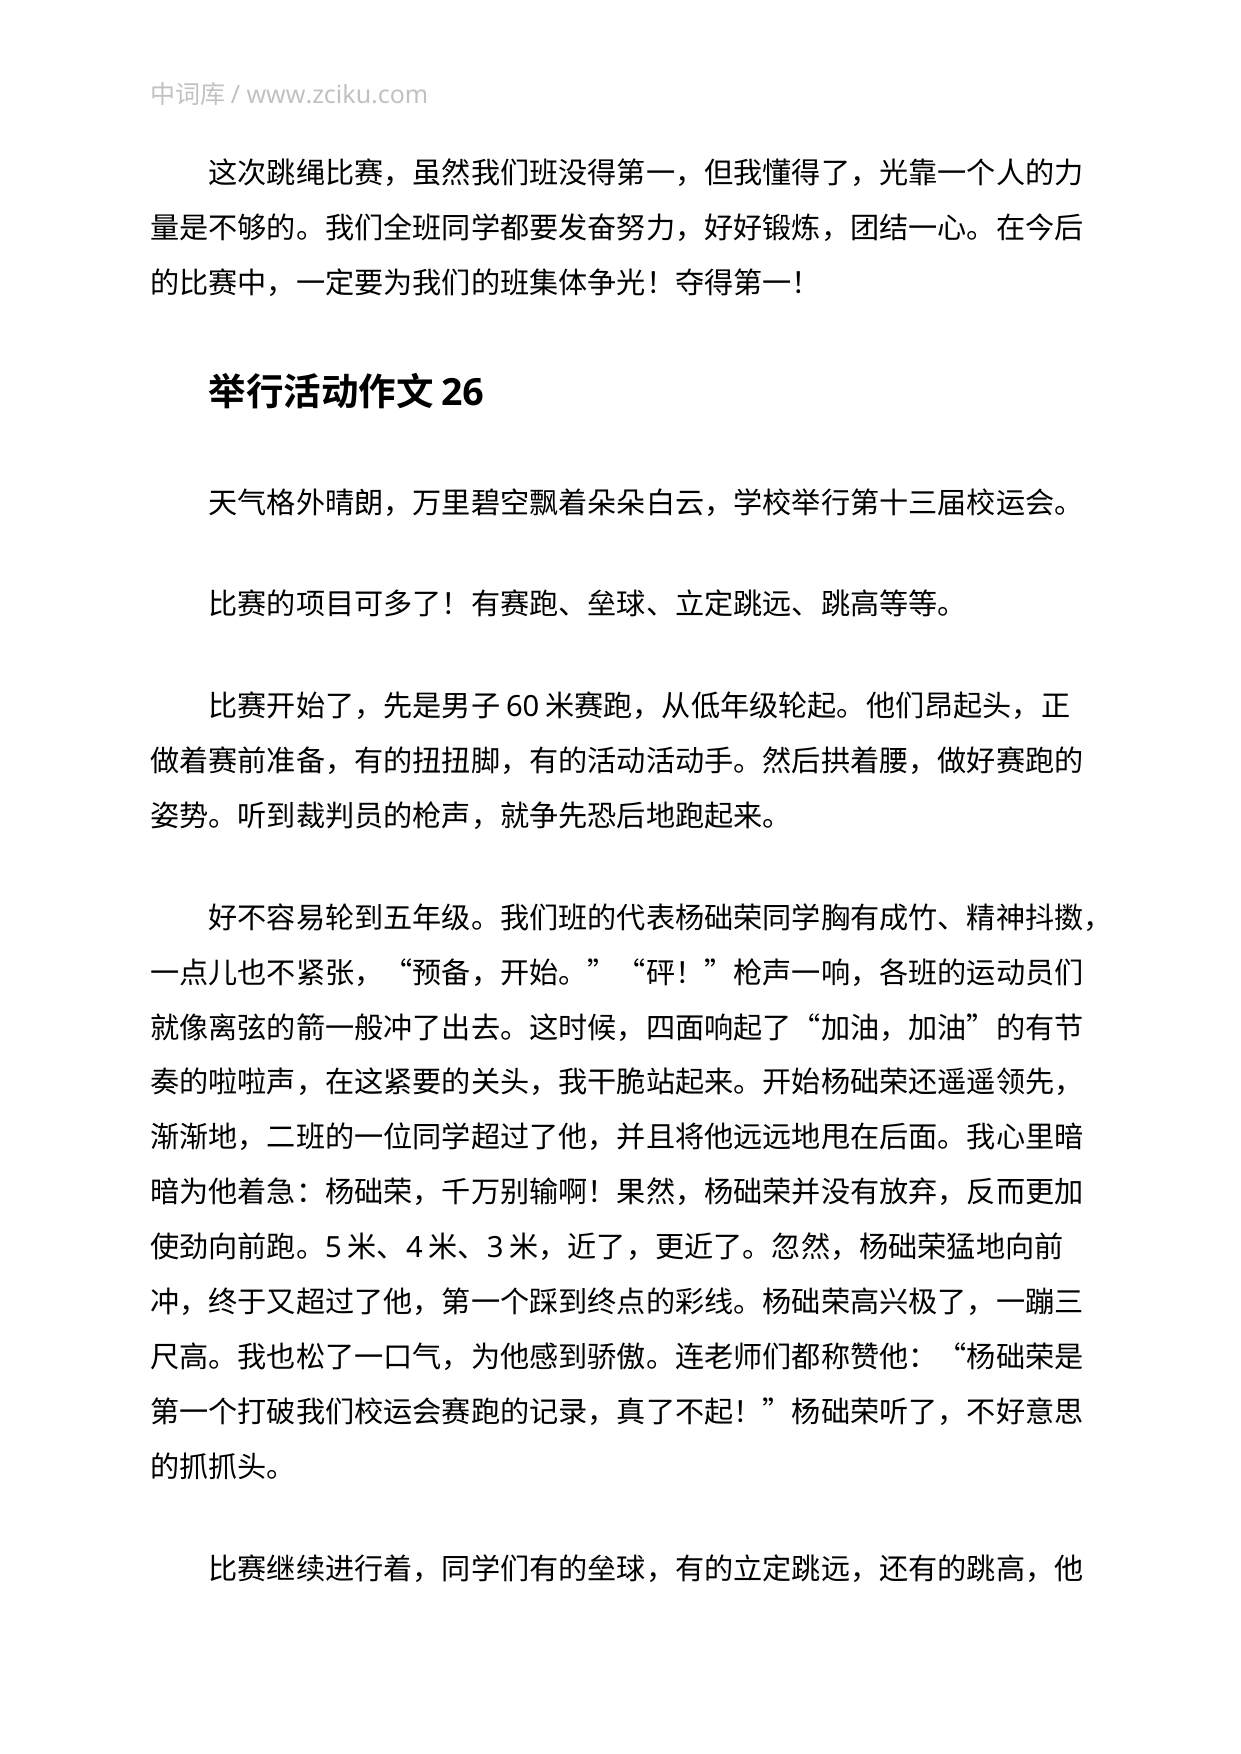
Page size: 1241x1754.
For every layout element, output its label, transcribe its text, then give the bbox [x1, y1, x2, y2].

text 举行活动作文26 [150, 362, 1090, 416]
text 天气格外晴朗，万里碧空飘着朵朵白云，学校举行第十三届校运会。 [150, 479, 1090, 521]
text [150, 1545, 1090, 1587]
text 这次跳绳比赛，虽然我们班没得第一，但我懂得了，光靠一个人的力量是不够的。我们全班同学都要发奋努力，好好锻炼，团结一心。在今后的比赛中，一定要为我们的班集体争光！夺得第一！ [150, 150, 1090, 302]
text 比赛的项目可多了！有赛跑、垒球、立定跳远、跳高等等。 [150, 581, 1090, 623]
text 比赛开始了，先是男子60米赛跑，从低年级轮起。他们昂起头，正做着赛前准备，有的扭扭脚，有的活动活动手。然后拱着腰，做好赛跑的姿势。听到裁判员的枪声，就争先恐后地跑起来。 [150, 683, 1090, 835]
text 好不容易轮到五年级。我们班的代表杨础荣同学胸有成竹、精神抖擞，一点儿也不紧张，“预备，开始。”“砰！”枪声一响，各班的运动员们就像离弦的箭一般冲了出去。这时候，四面响起了“加油，加油”的有节奏的啦啦声，在这紧要的关头，我干脆站起来。开始杨础荣还遥遥领先，渐渐地，二班的一位同学超过了他，并且将他远远地甩在后面。我心里暗暗为他着急：杨础荣，千万别输啊！果然，杨础荣并没有放弃，反而更加使劲向前跑。5米、4米、3米，近了，更近了。忽然，杨础荣猛地向前冲，终于又超过了他，第一个踩到终点的彩线。杨础荣高兴极了，一蹦三尺高。我也松了一口气，为他感到骄傲。连老师们都称赞他：“杨础荣是第一个打破我们校运会赛跑的记录，真了不起！”杨础荣听了，不好意思的抓抓头。 [150, 894, 1090, 1486]
